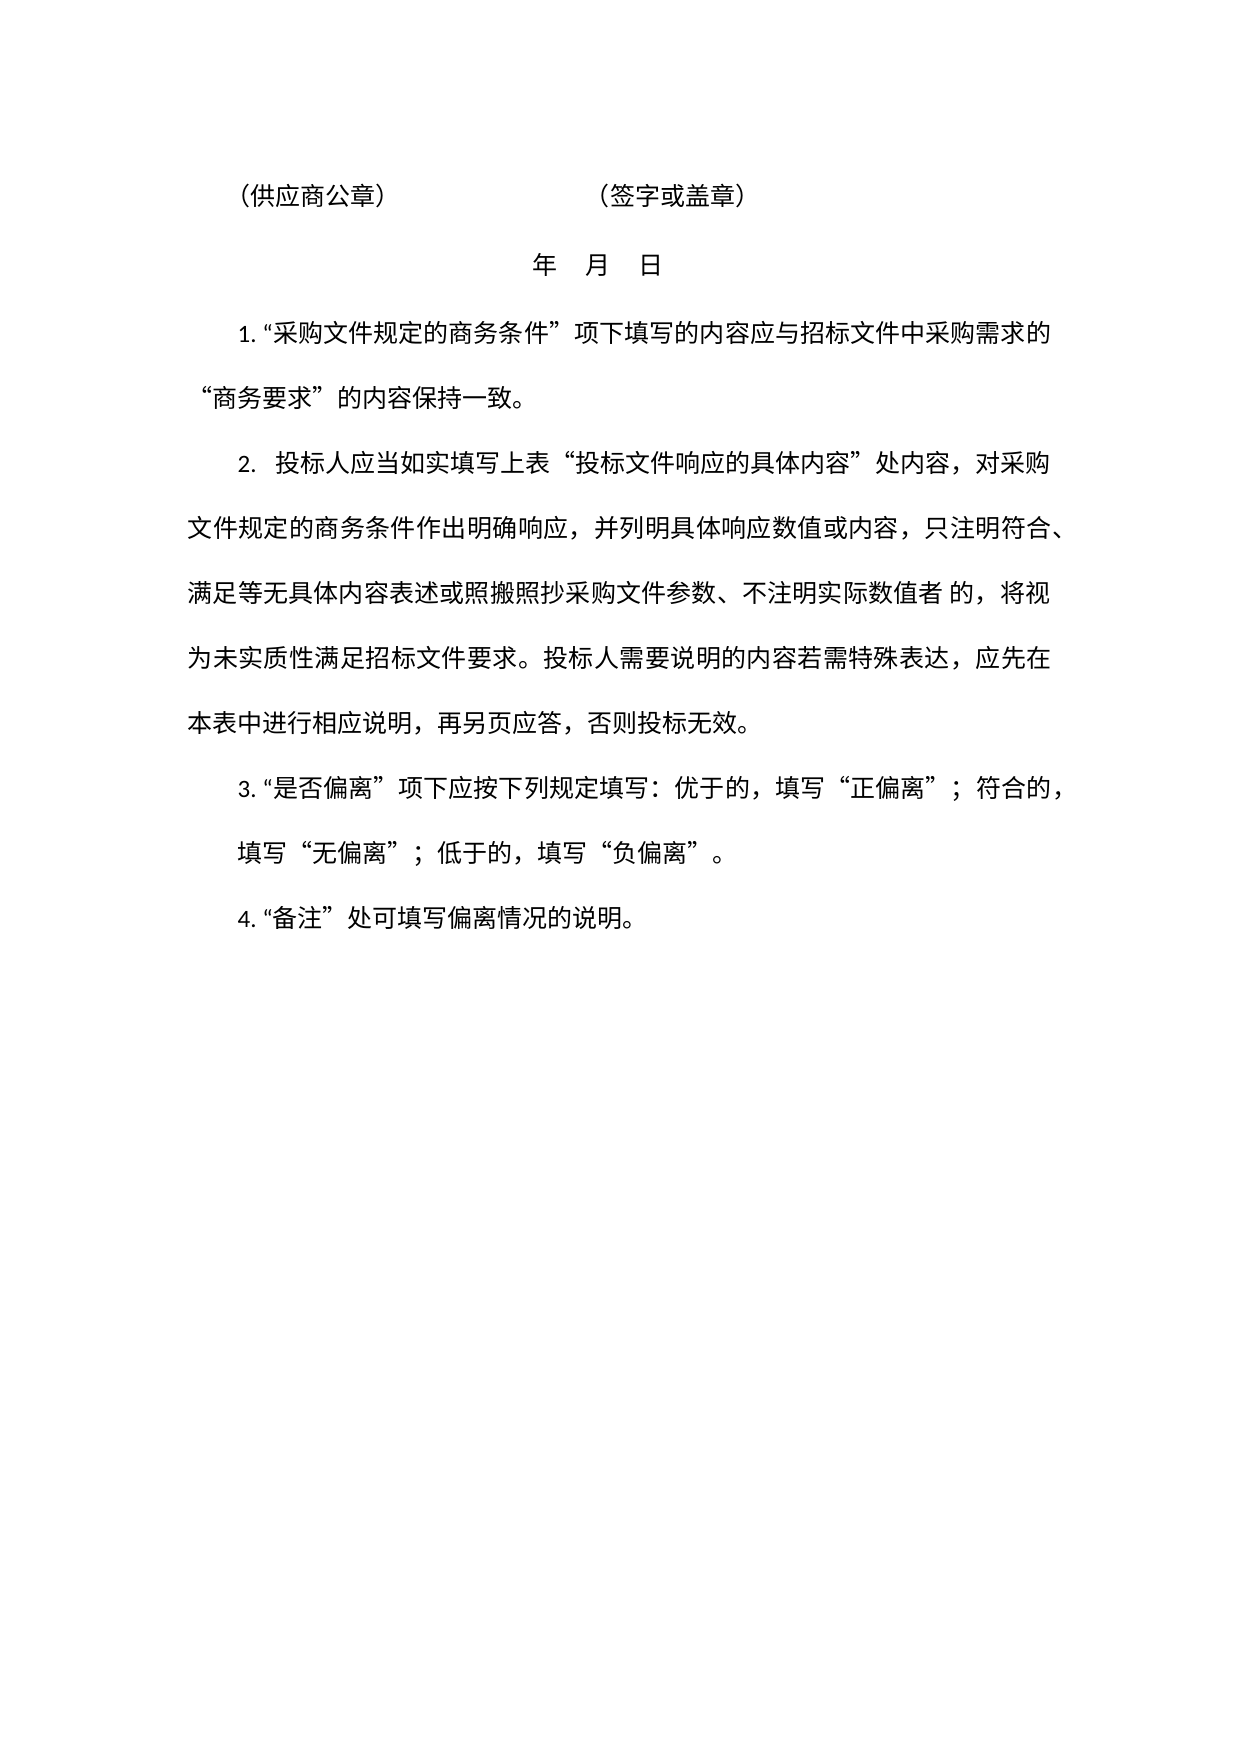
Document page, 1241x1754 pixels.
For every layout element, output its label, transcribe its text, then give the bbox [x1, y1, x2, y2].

text 年 月 日 [187, 245, 1053, 281]
text 3. “是否偏离”项下应按下列规定填写：优于的，填写“正偏离”；符合的，填写“无偏离”；低于的，填写“负偏离”。 [237, 754, 1053, 884]
text 2. 投标人应当如实填写上表“投标文件响应的具体内容”处内容，对采购文件规定的商务条件作出明确响应，并列明具体响应数值或内容，只注明符合、满足等无具体内容表述或照搬照抄采购文件参数、不注明实际数值者 的，将视为未实质性满足招标文件要求。投标人需要说明的内容若需特殊表达，应先在本表中进行相应说明，再另页应答，否则投标无效。 [187, 429, 1053, 754]
text 4. “备注”处可填写偏离情况的说明。 [237, 884, 1053, 949]
text （供应商公章） （签字或盖章） [187, 162, 1053, 227]
text 1. “采购文件规定的商务条件”项下填写的内容应与招标文件中采购需求的 “商务要求”的内容保持一致。 [187, 299, 1053, 429]
